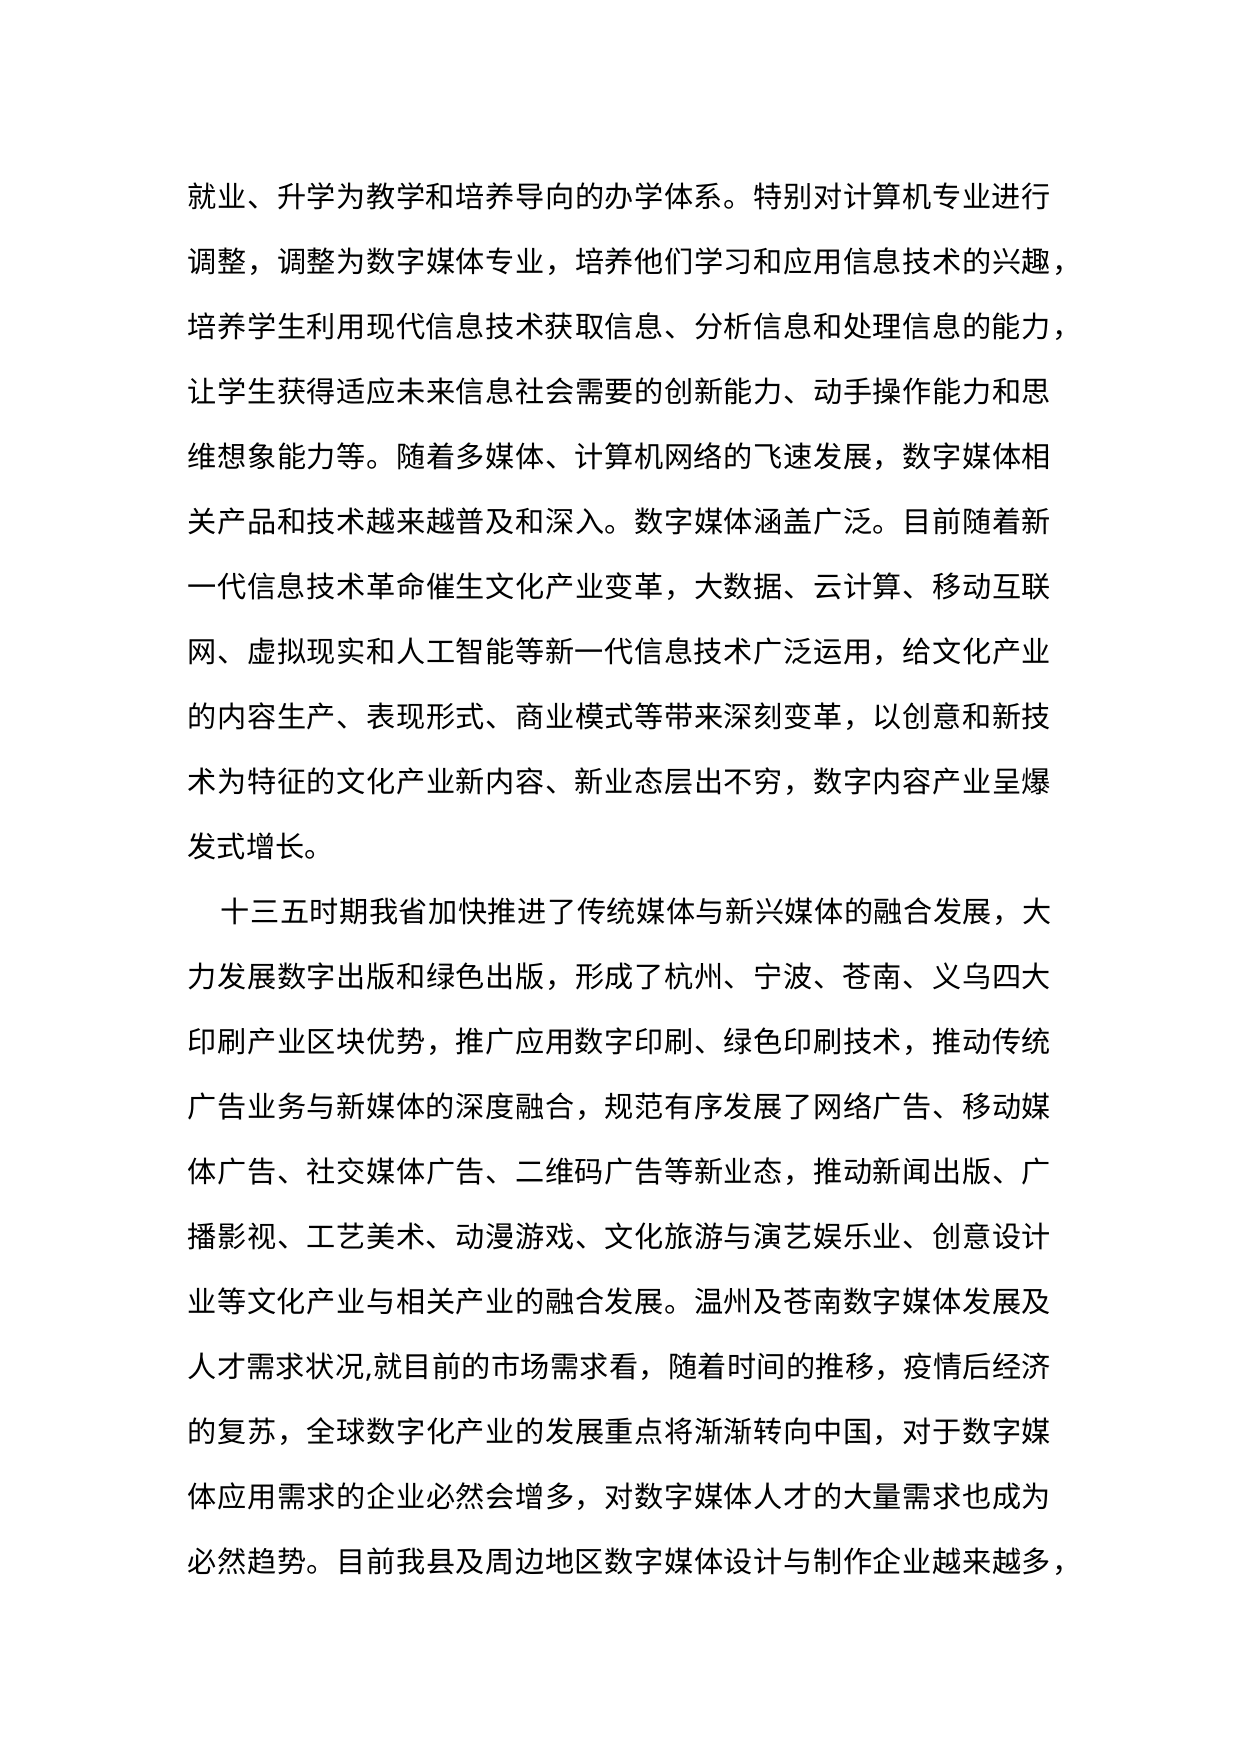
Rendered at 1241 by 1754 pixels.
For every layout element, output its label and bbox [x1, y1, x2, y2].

text [187, 877, 1053, 1592]
text [187, 162, 1053, 877]
